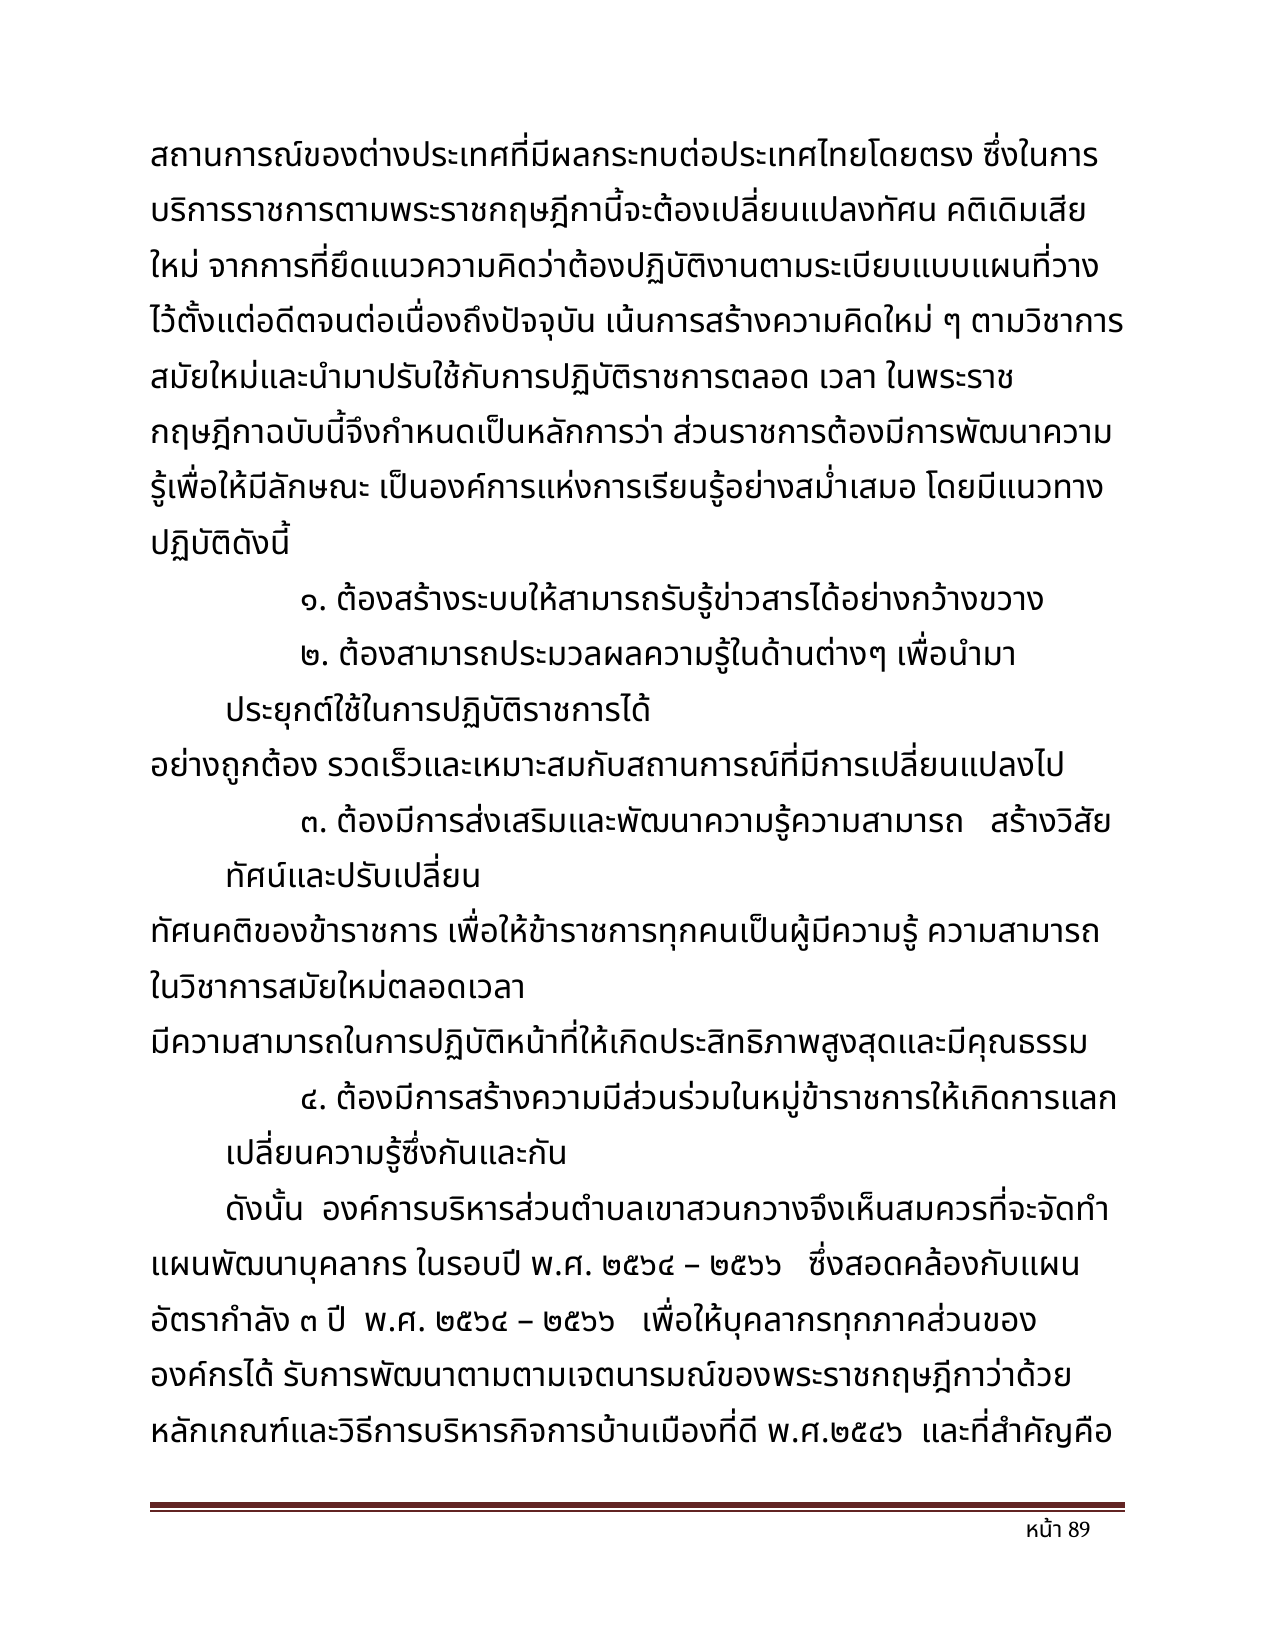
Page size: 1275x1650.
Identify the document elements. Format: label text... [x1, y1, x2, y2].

text อย่างถูกต้อง รวดเร็วและเหมาะสมกับสถานการณ์ที่มีการเปลี่ยนแปลงไป [150, 741, 1125, 791]
text ๒. ต้องสามารถประมวลผลความรู้ในด้านต่างๆ เพื่อนำมาประยุกต์ใช้ในการปฏิบัติราชการได้ [225, 630, 1125, 736]
text ๑. ต้องสร้างระบบให้สามารถรับรู้ข่าวสารได้อย่างกว้างขวาง [225, 574, 1125, 625]
text ๔. ต้องมีการสร้างความมีส่วนร่วมในหมู่ข้าราชการให้เกิดการแลกเปลี่ยนความรู้ซึ่งกันและกัน [225, 1074, 1125, 1180]
text ๓. ต้องมีการส่งเสริมและพัฒนาความรู้ความสามารถ สร้างวิสัยทัศน์และปรับเปลี่ยน [225, 796, 1125, 902]
text มีความสามารถในการปฏิบัติหน้าที่ให้เกิดประสิทธิภาพสูงสุดและมีคุณธรรม [150, 1018, 1125, 1069]
text ทัศนคติของข้าราชการ เพื่อให้ข้าราชการทุกคนเป็นผู้มีความรู้ ความสามารถในวิชาการสมัยใหม่ตลอดเวลา [150, 907, 1125, 1013]
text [150, 1185, 1125, 1457]
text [150, 131, 1125, 569]
